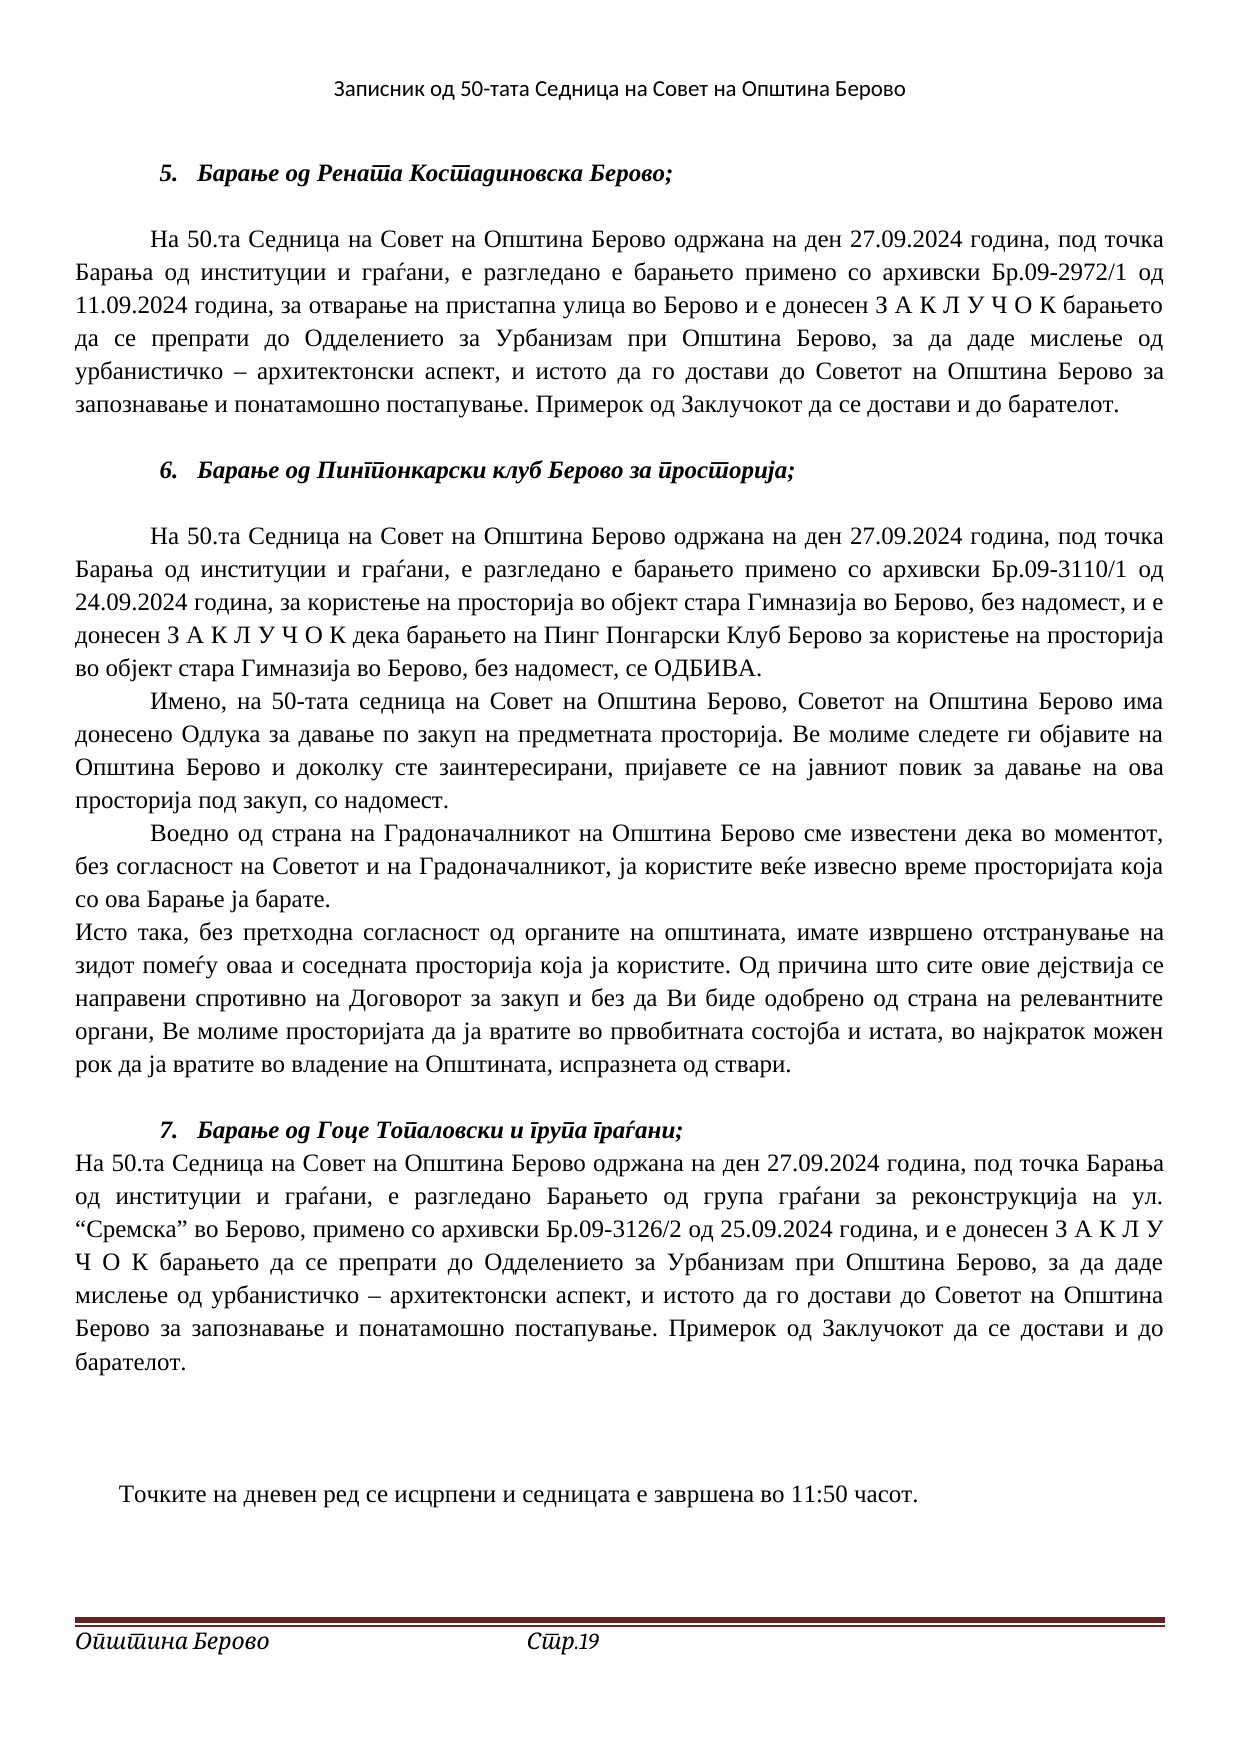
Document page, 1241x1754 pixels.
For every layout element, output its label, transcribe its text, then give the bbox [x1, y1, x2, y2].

text Воедно од страна на Градоначалникот на Општина Берово сме известени дека во моментот, без согласност на Советот и на Градоначалникот, ја користите веќе извесно време просторијата која со ова Барање ја барате. [75, 818, 1165, 913]
text Исто така, без претходна согласност од органите на општината, имате извршено отстранување на зидот помеѓу оваа и соседната просторија која ја користите. Од причина што сите овие дејствија се направени спротивно на Договорот за закуп и без да Ви биде одобрено од страна на релевантните органи, Ве молиме просторијата да ја вратите во првобитната состојба и истата, во најкраток можен рок да ја вратите во владение на Општината, испразнета од ствари. [75, 917, 1165, 1078]
text Точките на дневен ред се исцрпени и седницата е завршена во 11:50 часот. [75, 1479, 1165, 1507]
text На 50.та Седница на Совет на Општина Берово одржана на ден 27.09.2024 година, под точка Барања од институции и граѓани, е разгледано Барањето од група граѓани за реконструкција на ул. “Сремска” во Берово, примено со архивски Бр.09-3126/2 од 25.09.2024 година, и е донесен З А К Л У Ч О К барањето да се препрати до Одделението за Урбанизам при Општина Берово, за да даде мислење од урбанистичко – архитектонски аспект, и истото да го достави до Советот на Општина Берово за запознавање и понатамошно постапување. Примерок од Заклучокот да се достави и до барателот. [75, 1148, 1165, 1375]
list Барање од Рената Костадиновска Берово; [159, 158, 1165, 187]
text На 50.та Седница на Совет на Општина Берово одржана на ден 27.09.2024 година, под точка Барања од институции и граѓани, е разгледано е барањето примено со архивски Бр.09-2972/1 од 11.09.2024 година, за отварање на пристапна улица во Берово и е донесен З А К Л У Ч О К барањето да се препрати до Одделението за Урбанизам при Општина Берово, за да даде мислење од урбанистичко – архитектонски аспект, и истото да го достави до Советот на Општина Берово за запознавање и понатамошно постапување. Примерок од Заклучокот да се достави и до барателот. [75, 224, 1165, 418]
list Барање од Пингпонкарски клуб Берово за просторија; [159, 455, 1165, 484]
text Имено, на 50-тата седница на Совет на Општина Берово, Советот на Општина Берово има донесено Одлука за давање по закуп на предметната просторија. Ве молиме следете ги објавите на Општина Берово и доколку сте заинтересирани, пријавете се на јавниот повик за давање на ова просторија под закуп, со надомест. [75, 686, 1165, 814]
list Барање од Гоце Топаловски и група граѓани; [159, 1115, 1165, 1144]
text На 50.та Седница на Совет на Општина Берово одржана на ден 27.09.2024 година, под точка Барања од институции и граѓани, е разгледано е барањето примено со архивски Бр.09-3110/1 од 24.09.2024 година, за користење на просторија во објект стара Гимназија во Берово, без надомест, и е донесен З А К Л У Ч О К дека барањето на Пинг Понгарски Клуб Берово за користење на просторија во објект стара Гимназија во Берово, без надомест, се ОДБИВА. [75, 521, 1165, 682]
